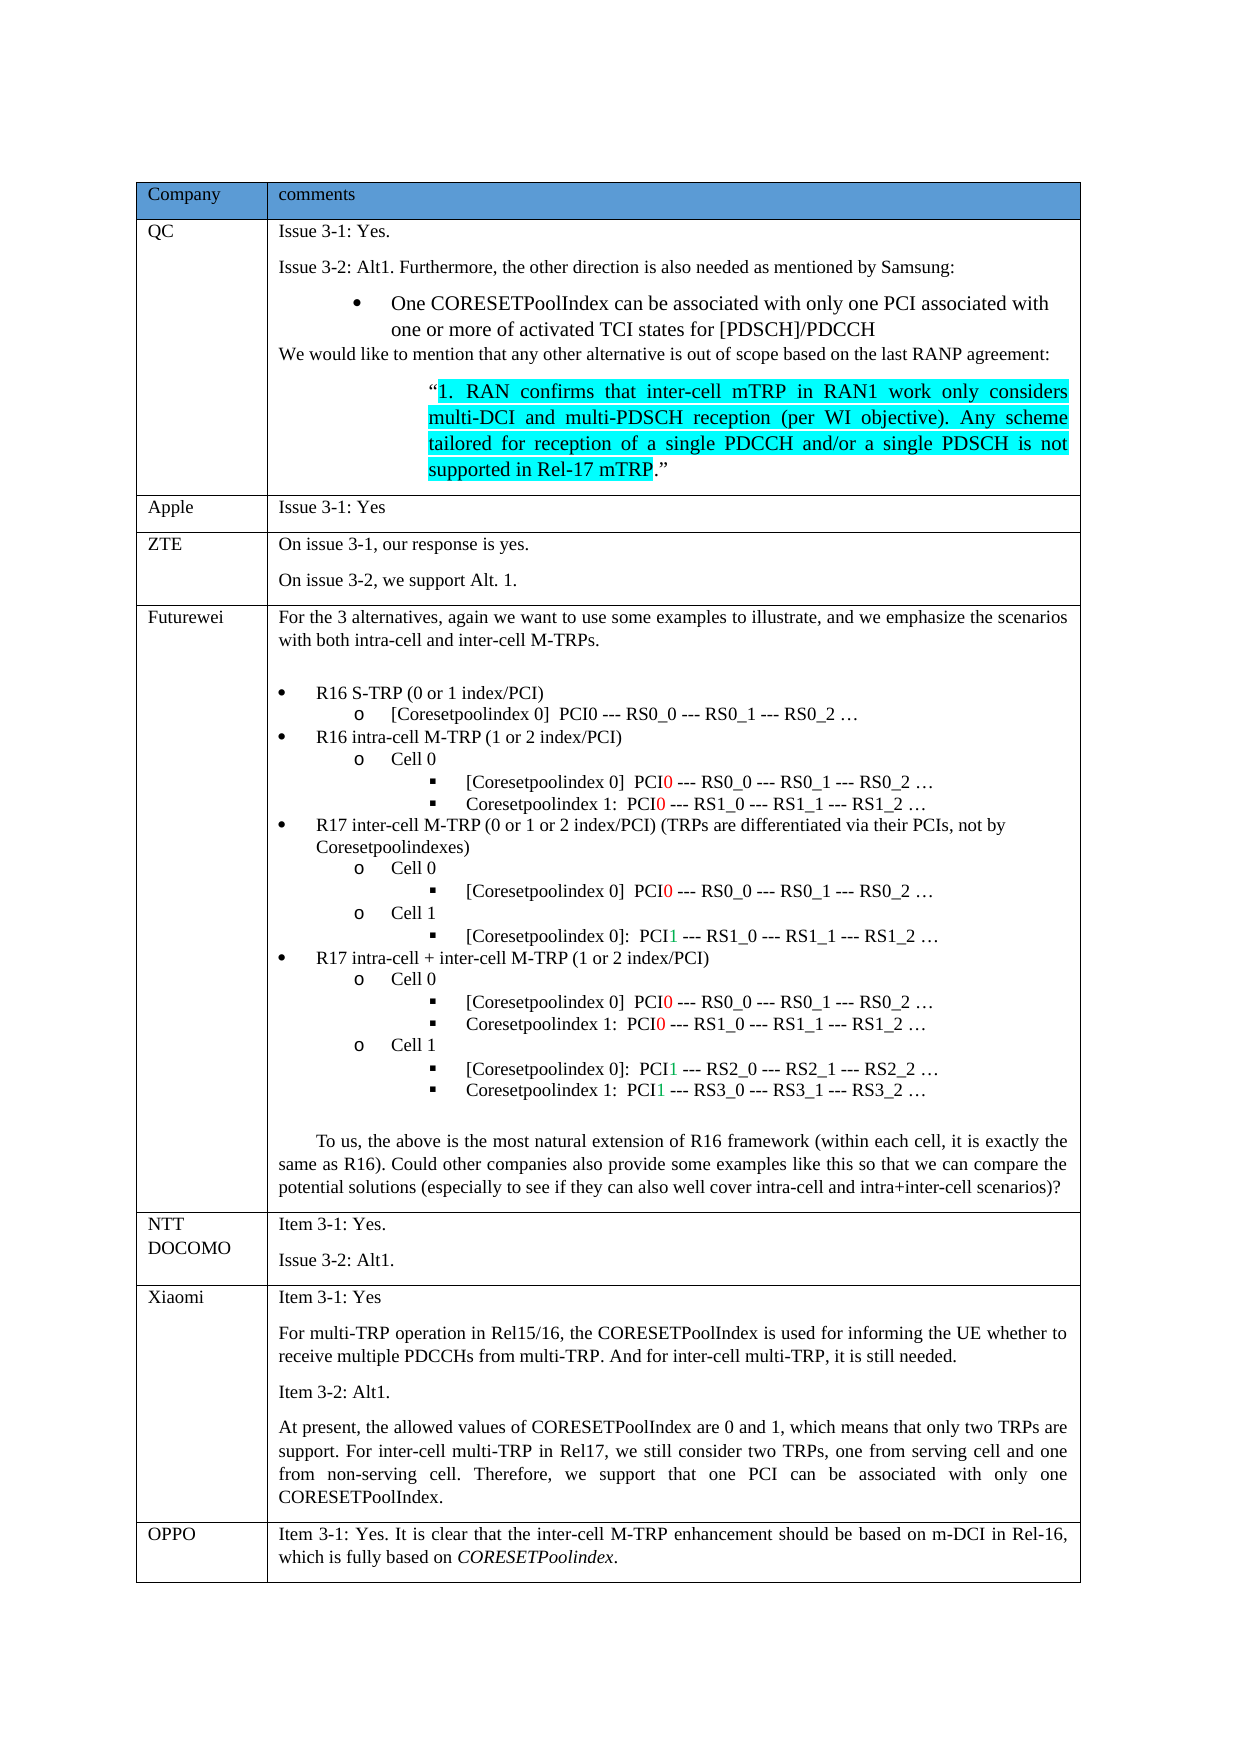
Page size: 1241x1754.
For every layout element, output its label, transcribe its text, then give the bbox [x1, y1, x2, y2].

table_header Company [137, 183, 267, 219]
table_cell Issue 3-1: Yes. Issue 3-2: Alt1. Furthermore, the other direction is also needed as mentioned by Samsung: One CORESETPoolIndex can be associated with only one PCI associated with one or more of activated TCI states for [PDSCH]/PDCCH We would like to mention that any other alternative is out of scope based on the last RANP agreement: “1. RAN confirms that inter-cell mTRP in RAN1 work only considers multi-DCI and multi-PDSCH reception (per WI objective). Any scheme tailored for reception of a single PDCCH and/or a single PDSCH is not supported in Rel-17 mTRP.” [268, 220, 1080, 495]
table_cell ZTE [137, 533, 267, 605]
table_cell Item 3-1: Yes. Issue 3-2: Alt1. [268, 1213, 1080, 1285]
table_cell OPPO [137, 1523, 267, 1582]
table_cell For the 3 alternatives, again we want to use some examples to illustrate, and we emphasize the scenarios with both intra-cell and inter-cell M-TRPs. R16 S-TRP (0 or 1 index/PCI) [Coresetpoolindex 0] PCI0 --- RS0_0 --- RS0_1 --- RS0_2 … R16 intra-cell M-TRP (1 or 2 index/PCI) Cell 0 [Coresetpoolindex 0] PCI0 --- RS0_0 --- RS0_1 --- RS0_2 … Coresetpoolindex 1: PCI0 --- RS1_0 --- RS1_1 --- RS1_2 … R17 inter-cell M-TRP (0 or 1 or 2 index/PCI) (TRPs are differentiated via their PCIs, not by Coresetpoolindexes) Cell 0 [Coresetpoolindex 0] PCI0 --- RS0_0 --- RS0_1 --- RS0_2 … Cell 1 [Coresetpoolindex 0]: PCI1 --- RS1_0 --- RS1_1 --- RS1_2 … R17 intra-cell + inter-cell M-TRP (1 or 2 index/PCI) Cell 0 [Coresetpoolindex 0] PCI0 --- RS0_0 --- RS0_1 --- RS0_2 … Coresetpoolindex 1: PCI0 --- RS1_0 --- RS1_1 --- RS1_2 … Cell 1 [Coresetpoolindex 0]: PCI1 --- RS2_0 --- RS2_1 --- RS2_2 … Coresetpoolindex 1: PCI1 --- RS3_0 --- RS3_1 --- RS3_2 … To us, the above is the most natural extension of R16 framework (within each cell, it is exactly the same as R16). Could other companies also provide some examples like this so that we can compare the potential solutions (especially to see if they can also well cover intra-cell and intra+inter-cell scenarios)? [268, 606, 1080, 1212]
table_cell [268, 1523, 1080, 1582]
table_cell Apple [137, 496, 267, 532]
table_cell NTT DOCOMO [137, 1213, 267, 1285]
table_cell Xiaomi [137, 1286, 267, 1522]
table_header comments [268, 183, 1080, 219]
table_cell Issue 3-1: Yes [268, 496, 1080, 532]
table_cell On issue 3-1, our response is yes. On issue 3-2, we support Alt. 1. [268, 533, 1080, 605]
table_cell Futurewei [137, 606, 267, 1212]
table_cell QC [137, 220, 267, 495]
table_cell Item 3-1: Yes For multi-TRP operation in Rel15/16, the CORESETPoolIndex is used for informing the UE whether to receive multiple PDCCHs from multi-TRP. And for inter-cell multi-TRP, it is still needed. Item 3-2: Alt1. At present, the allowed values of CORESETPoolIndex are 0 and 1, which means that only two TRPs are support. For inter-cell multi-TRP in Rel17, we still consider two TRPs, one from serving cell and one from non-serving cell. Therefore, we support that one PCI can be associated with only one CORESETPoolIndex. [268, 1286, 1080, 1522]
